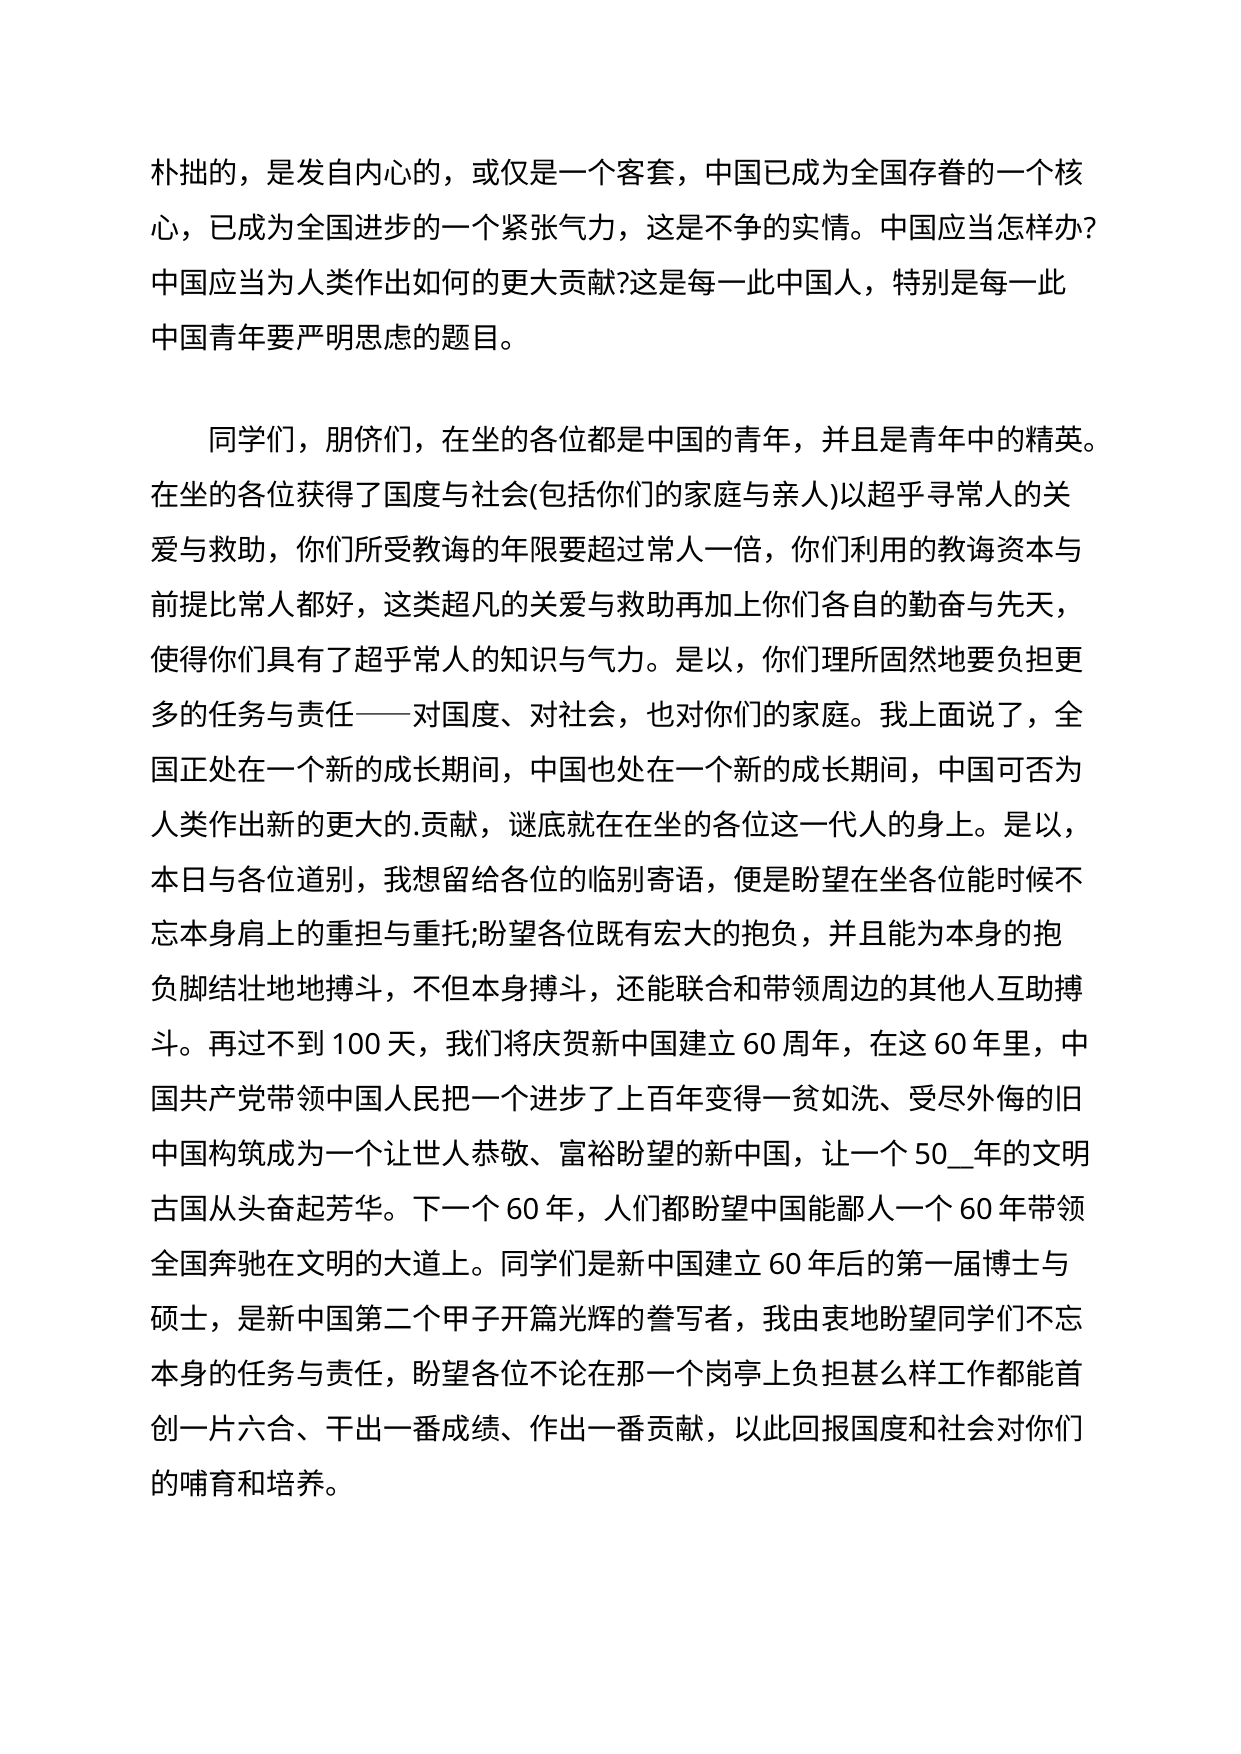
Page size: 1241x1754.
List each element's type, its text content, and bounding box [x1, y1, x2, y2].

text 同学们，朋侪们，在坐的各位都是中国的青年，并且是青年中的精英。在坐的各位获得了国度与社会(包括你们的家庭与亲人)以超乎寻常人的关爱与救助，你们所受教诲的年限要超过常人一倍，你们利用的教诲资本与前提比常人都好，这类超凡的关爱与救助再加上你们各自的勤奋与先天，使得你们具有了超乎常人的知识与气力。是以，你们理所固然地要负担更多的任务与责任——对国度、对社会，也对你们的家庭。我上面说了，全国正处在一个新的成长期间，中国也处在一个新的成长期间，中国可否为人类作出新的更大的.贡献，谜底就在在坐的各位这一代人的身上。是以，本日与各位道别，我想留给各位的临别寄语，便是盼望在坐各位能时候不忘本身肩上的重担与重托;盼望各位既有宏大的抱负，并且能为本身的抱负脚结壮地地搏斗，不但本身搏斗，还能联合和带领周边的其他人互助搏斗。再过不到100天，我们将庆贺新中国建立60周年，在这60年里，中国共产党带领中国人民把一个进步了上百年变得一贫如洗、受尽外侮的旧中国构筑成为一个让世人恭敬、富裕盼望的新中国，让一个50__年的文明古国从头奋起芳华。下一个60年，人们都盼望中国能鄙人一个60年带领全国奔驰在文明的大道上。同学们是新中国建立60年后的第一届博士与硕士，是新中国第二个甲子开篇光辉的誊写者，我由衷地盼望同学们不忘本身的任务与责任，盼望各位不论在那一个岗亭上负担甚么样工作都能首创一片六合、干出一番成绩、作出一番贡献，以此回报国度和社会对你们的哺育和培养。 [150, 417, 1090, 1503]
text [150, 150, 1090, 357]
